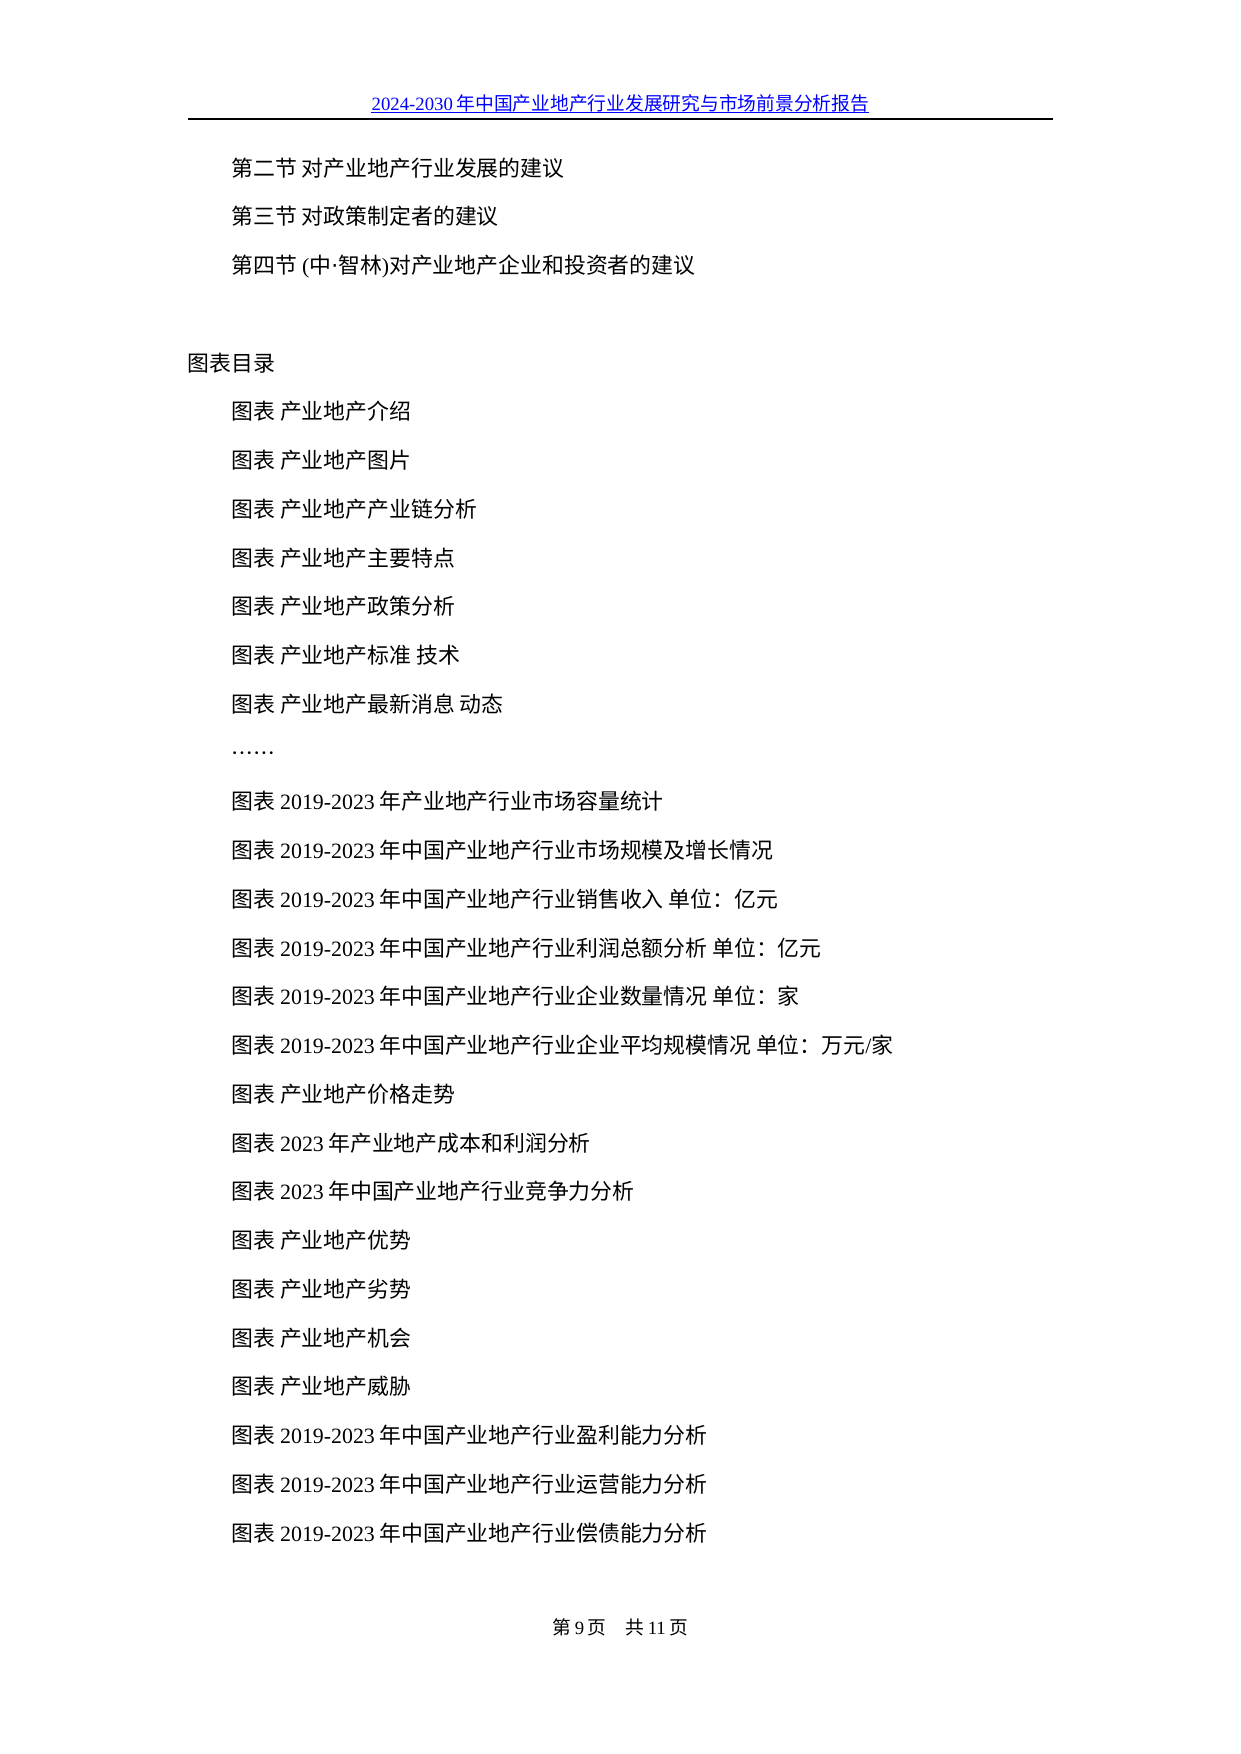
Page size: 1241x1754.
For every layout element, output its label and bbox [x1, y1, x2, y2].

text [187, 150, 1053, 1548]
